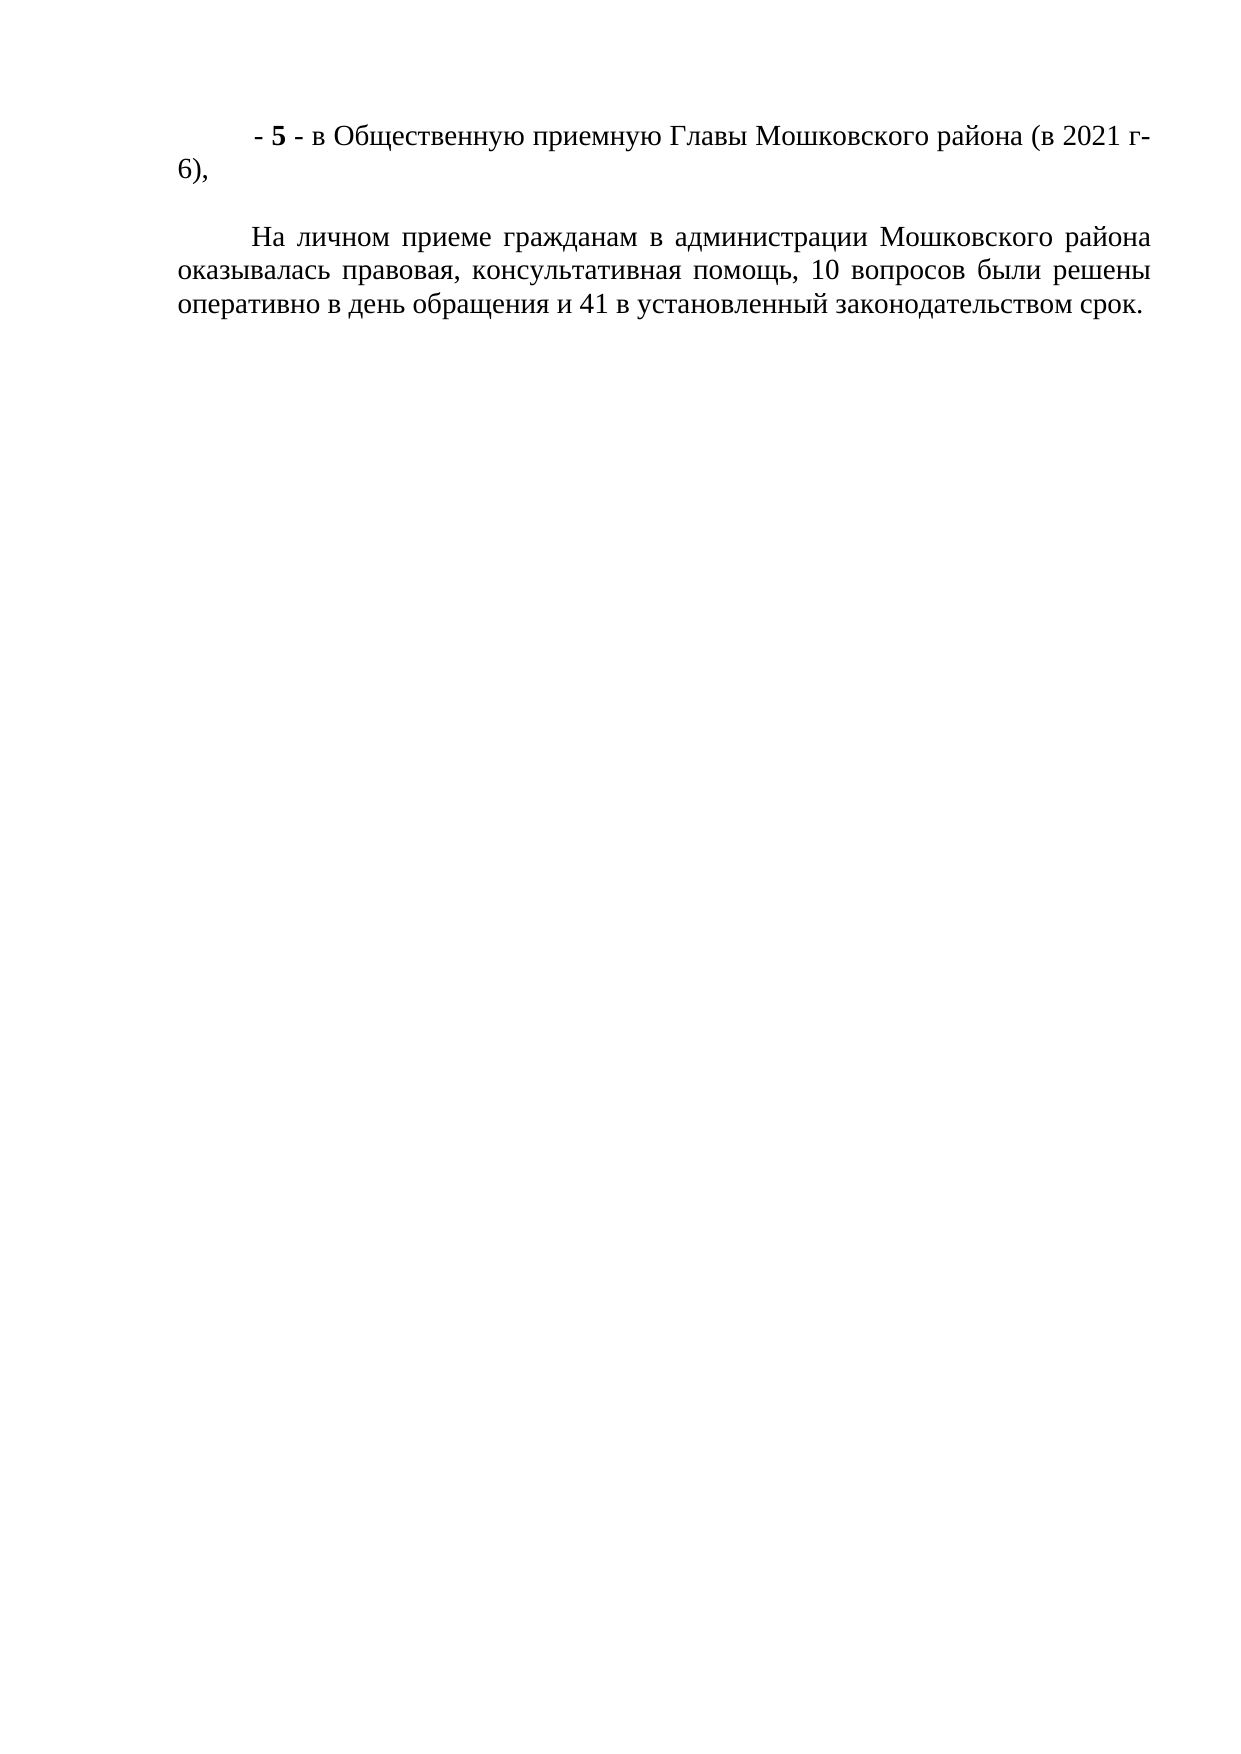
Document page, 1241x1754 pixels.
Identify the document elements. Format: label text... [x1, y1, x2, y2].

text На личном приеме гражданам в администрации Мошковского района оказывалась правовая, консультативная помощь, 10 вопросов были решены оперативно в день обращения и 41 в установленный законодательством срок. [177, 219, 1152, 319]
text - 5 - в Общественную приемную Главы Мошковского района (в 2021 г- 6), [177, 118, 1152, 185]
